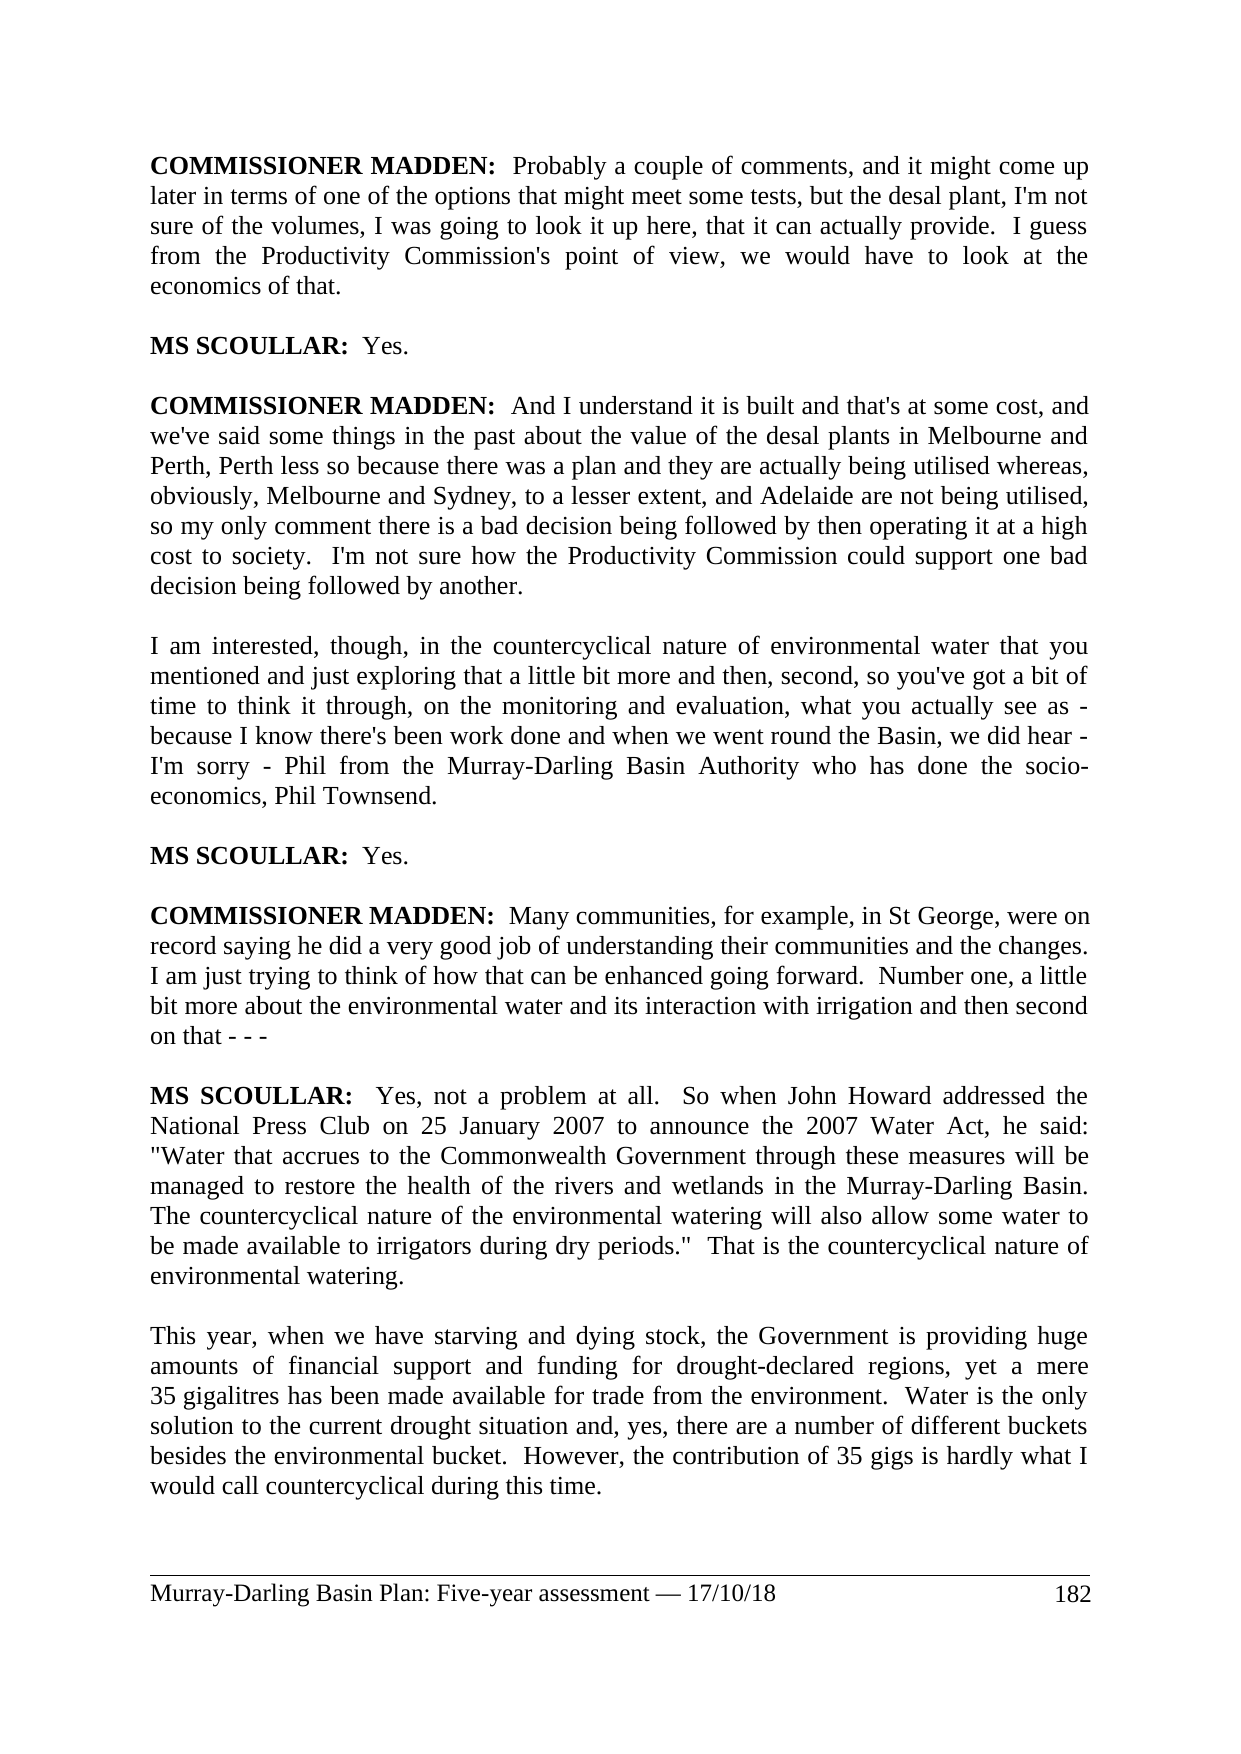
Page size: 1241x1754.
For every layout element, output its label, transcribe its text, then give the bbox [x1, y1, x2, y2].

text MS SCOULLAR: Yes, not a problem at all. So when John Howard addressed the National Press Club on 25 January 2007 to announce the 2007 Water Act, he said: "Water that accrues to the Commonwealth Government through these measures will be managed to restore the health of the rivers and wetlands in the Murray-Darling Basin. The countercyclical nature of the environmental watering will also allow some water to be made available to irrigators during dry periods." That is the countercyclical nature of environmental watering. [150, 1080, 1090, 1290]
text COMMISSIONER MADDEN: Probably a couple of comments, and it might come up later in terms of one of the options that might meet some tests, but the desal plant, I'm not sure of the volumes, I was going to look it up here, that it can actually provide. I guess from the Productivity Commission's point of view, we would have to look at the economics of that. [150, 150, 1090, 300]
text I am interested, though, in the countercyclical nature of environmental water that you mentioned and just exploring that a little bit more and then, second, so you've got a bit of time to think it through, on the monitoring and evaluation, what you actually see as - because I know there's been work done and when we went round the Basin, we did hear - I'm sorry - Phil from the Murray-Darling Basin Authority who has done the socio-economics, Phil Townsend. [150, 630, 1090, 810]
text This year, when we have starving and dying stock, the Government is providing huge amounts of financial support and funding for drought-declared regions, yet a mere 35 gigalitres has been made available for trade from the environment. Water is the only solution to the current drought situation and, yes, there are a number of different buckets besides the environmental bucket. However, the contribution of 35 gigs is hardly what I would call countercyclical during this time. [150, 1320, 1090, 1500]
text MS SCOULLAR: Yes. [150, 330, 1090, 360]
text COMMISSIONER MADDEN: Many communities, for example, in St George, were on record saying he did a very good job of understanding their communities and the changes. I am just trying to think of how that can be enhanced going forward. Number one, a little bit more about the environmental water and its interaction with irrigation and then second on that - - - [150, 900, 1090, 1050]
text MS SCOULLAR: Yes. [150, 840, 1090, 870]
text COMMISSIONER MADDEN: And I understand it is built and that's at some cost, and we've said some things in the past about the value of the desal plants in Melbourne and Perth, Perth less so because there was a plan and they are actually being utilised whereas, obviously, Melbourne and Sydney, to a lesser extent, and Adelaide are not being utilised, so my only comment there is a bad decision being followed by then operating it at a high cost to society. I'm not sure how the Productivity Commission could support one bad decision being followed by another. [150, 390, 1090, 600]
